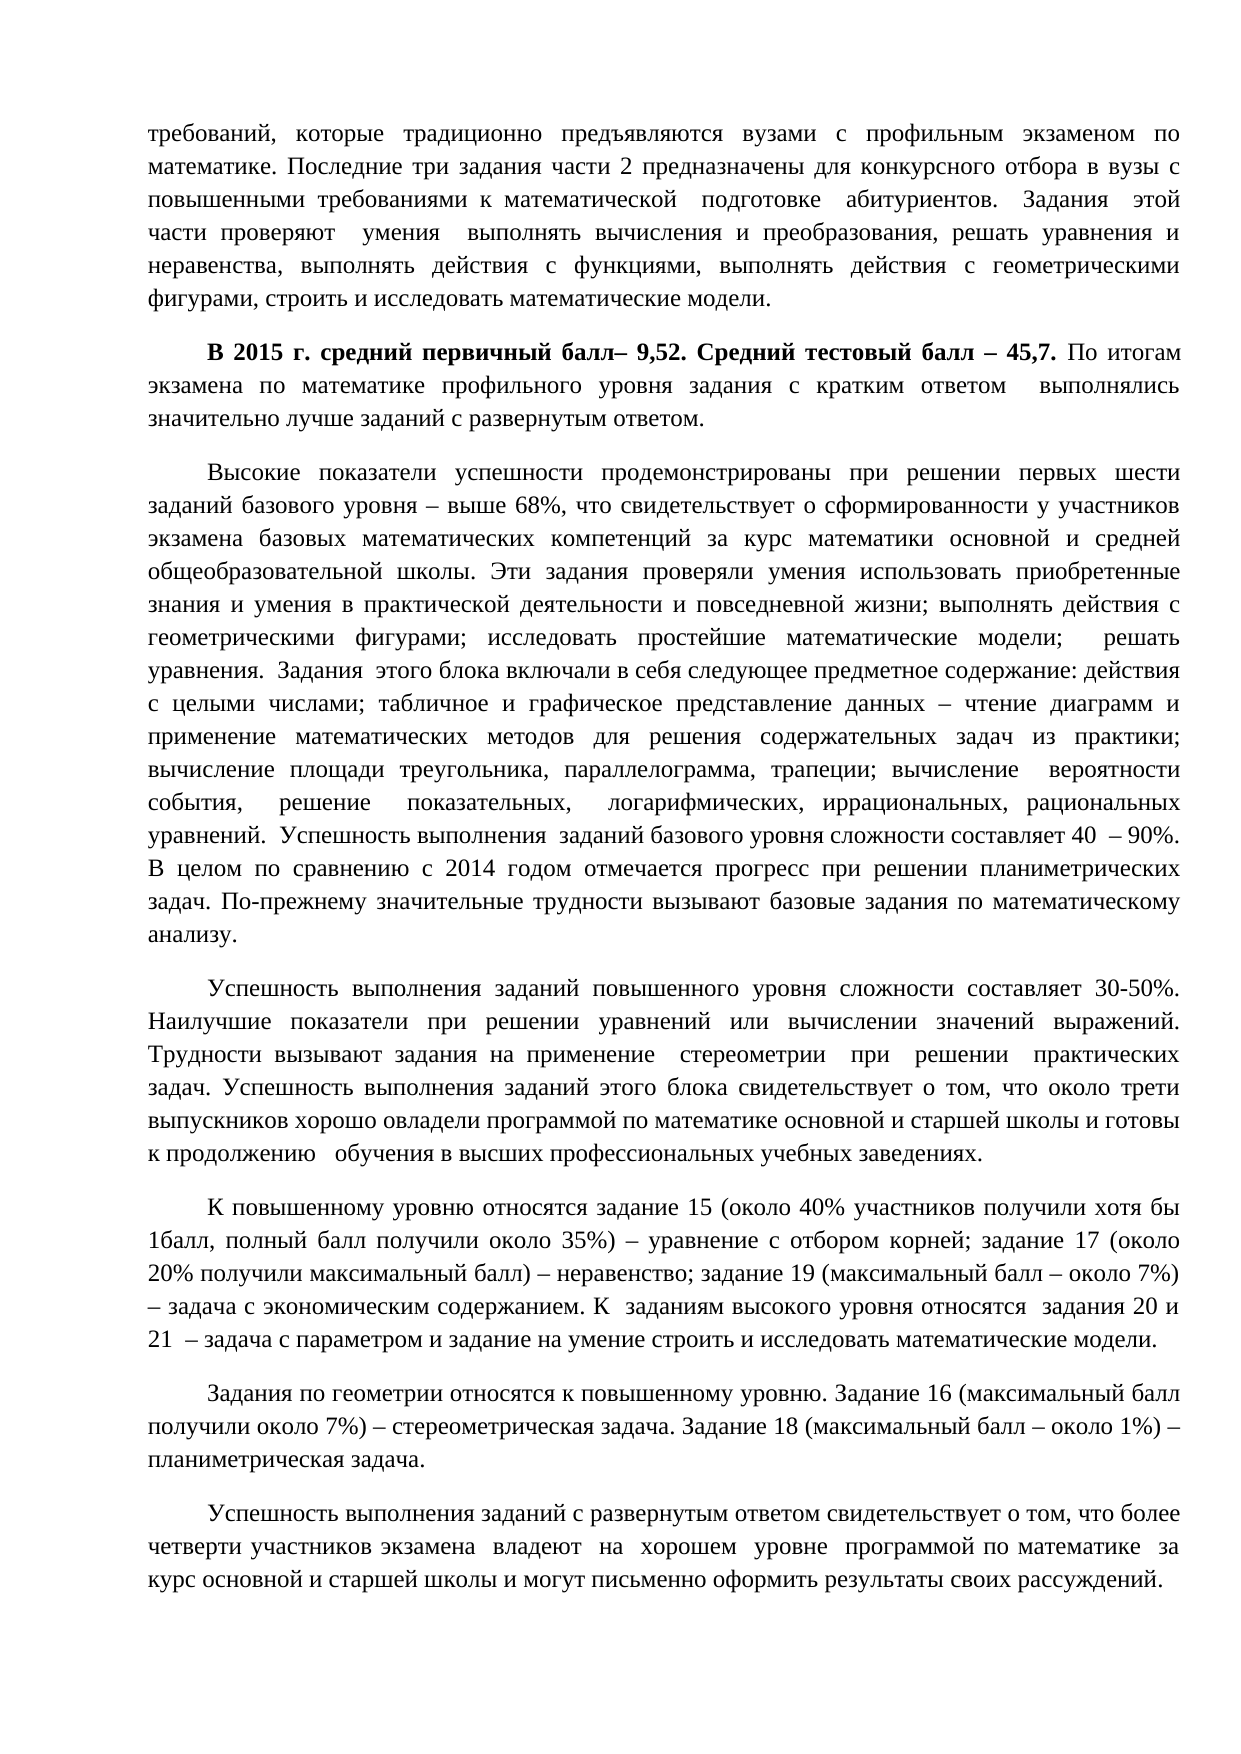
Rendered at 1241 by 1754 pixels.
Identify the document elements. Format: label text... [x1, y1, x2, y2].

text В 2015 г. средний первичный балл– 9,52. Средний тестовый балл – 45,7. По итогам экзамена по математике профильного уровня задания с кратким ответом выполнялись значительно лучше заданий с развернутым ответом. [148, 337, 1181, 432]
text Высокие показатели успешности продемонстрированы при решении первых шести заданий базового уровня – выше 68%, что свидетельствует о сформированности у участников экзамена базовых математических компетенций за курс математики основной и средней общеобразовательной школы. Эти задания проверяли умения использовать приобретенные знания и умения в практической деятельности и повседневной жизни; выполнять действия с геометрическими фигурами; исследовать простейшие математические модели; решать уравнения. Задания этого блока включали в себя следующее предметное содержание: действия с целыми числами; табличное и графическое представление данных – чтение диаграмм и применение математических методов для решения содержательных задач из практики; вычисление площади треугольника, параллелограмма, трапеции; вычисление вероятности события, решение показательных, логарифмических, иррациональных, рациональных уравнений. Успешность выполнения заданий базового уровня сложности составляет 40 – 90%. В целом по сравнению с 2014 годом отмечается прогресс при решении планиметрических задач. По-прежнему значительные трудности вызывают базовые задания по математическому анализу. [148, 457, 1181, 948]
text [148, 118, 1181, 312]
text Задания по геометрии относятся к повышенному уровню. Задание 16 (максимальный балл получили около 7%) – стереометрическая задача. Задание 18 (максимальный балл – около 1%) – планиметрическая задача. [148, 1378, 1181, 1473]
text К повышенному уровню относятся задание 15 (около 40% участников получили хотя бы 1балл, полный балл получили около 35%) – уравнение с отбором корней; задание 17 (около 20% получили максимальный балл) – неравенство; задание 19 (максимальный балл – около 7%) – задача с экономическим содержанием. К заданиям высокого уровня относятся задания 20 и 21 – задача с параметром и задание на умение строить и исследовать математические модели. [148, 1192, 1181, 1353]
text Успешность выполнения заданий повышенного уровня сложности составляет 30-50%. Наилучшие показатели при решении уравнений или вычислении значений выражений. Трудности вызывают задания на применение стереометрии при решении практических задач. Успешность выполнения заданий этого блока свидетельствует о том, что около трети выпускников хорошо овладели программой по математике основной и старшей школы и готовы к продолжению обучения в высших профессиональных учебных заведениях. [148, 973, 1181, 1167]
text Успешность выполнения заданий с развернутым ответом свидетельствует о том, что более четверти участников экзамена владеют на хорошем уровне программой по математике за курс основной и старшей школы и могут письменно оформить результаты своих рассуждений. [148, 1498, 1181, 1593]
